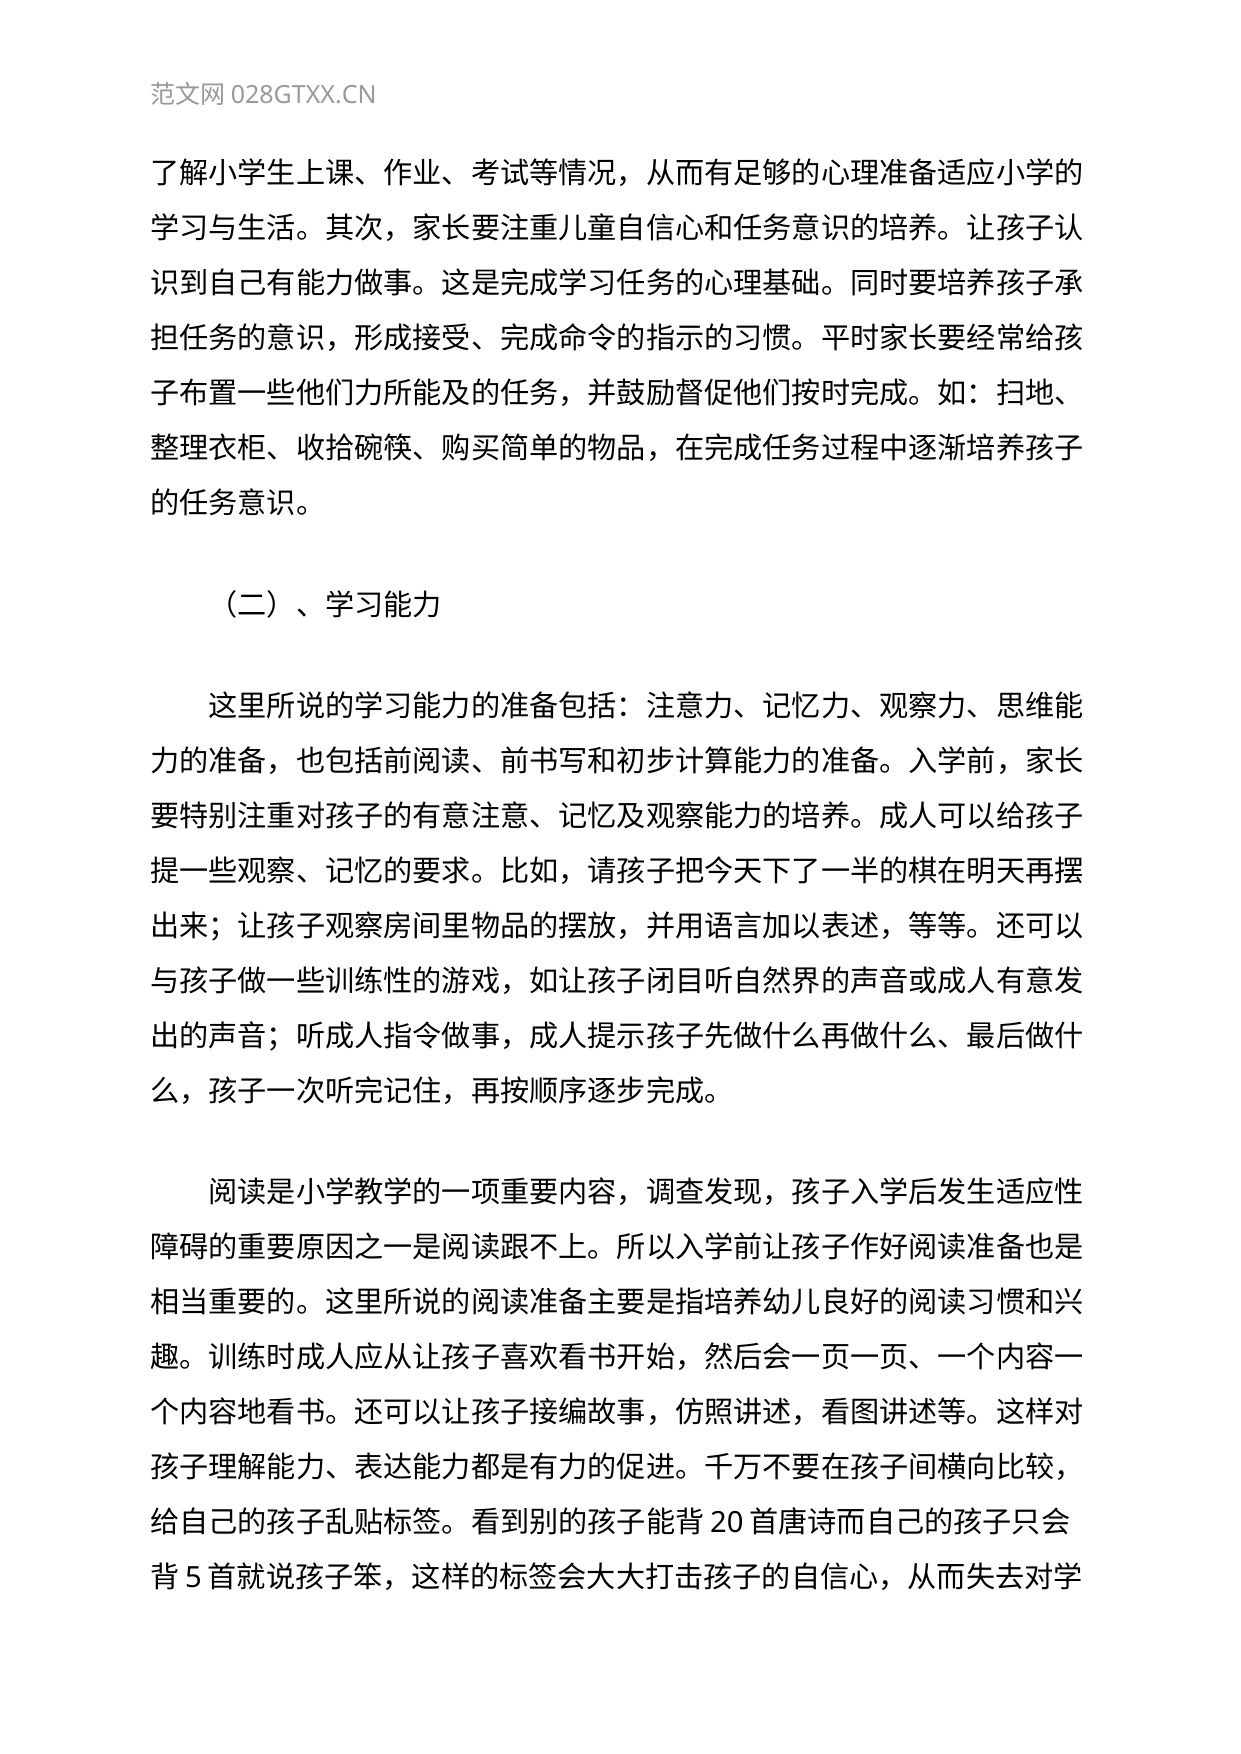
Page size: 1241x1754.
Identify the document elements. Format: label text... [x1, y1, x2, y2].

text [150, 1169, 1090, 1596]
text 这里所说的学习能力的准备包括：注意力、记忆力、观察力、思维能力的准备，也包括前阅读、前书写和初步计算能力的准备。入学前，家长要特别注重对孩子的有意注意、记忆及观察能力的培养。成人可以给孩子提一些观察、记忆的要求。比如，请孩子把今天下了一半的棋在明天再摆出来；让孩子观察房间里物品的摆放，并用语言加以表述，等等。还可以与孩子做一些训练性的游戏，如让孩子闭目听自然界的声音或成人有意发出的声音；听成人指令做事，成人提示孩子先做什么再做什么、最后做什么，孩子一次听完记住，再按顺序逐步完成。 [150, 683, 1090, 1109]
text （二）、学习能力 [150, 581, 1090, 623]
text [150, 150, 1090, 522]
